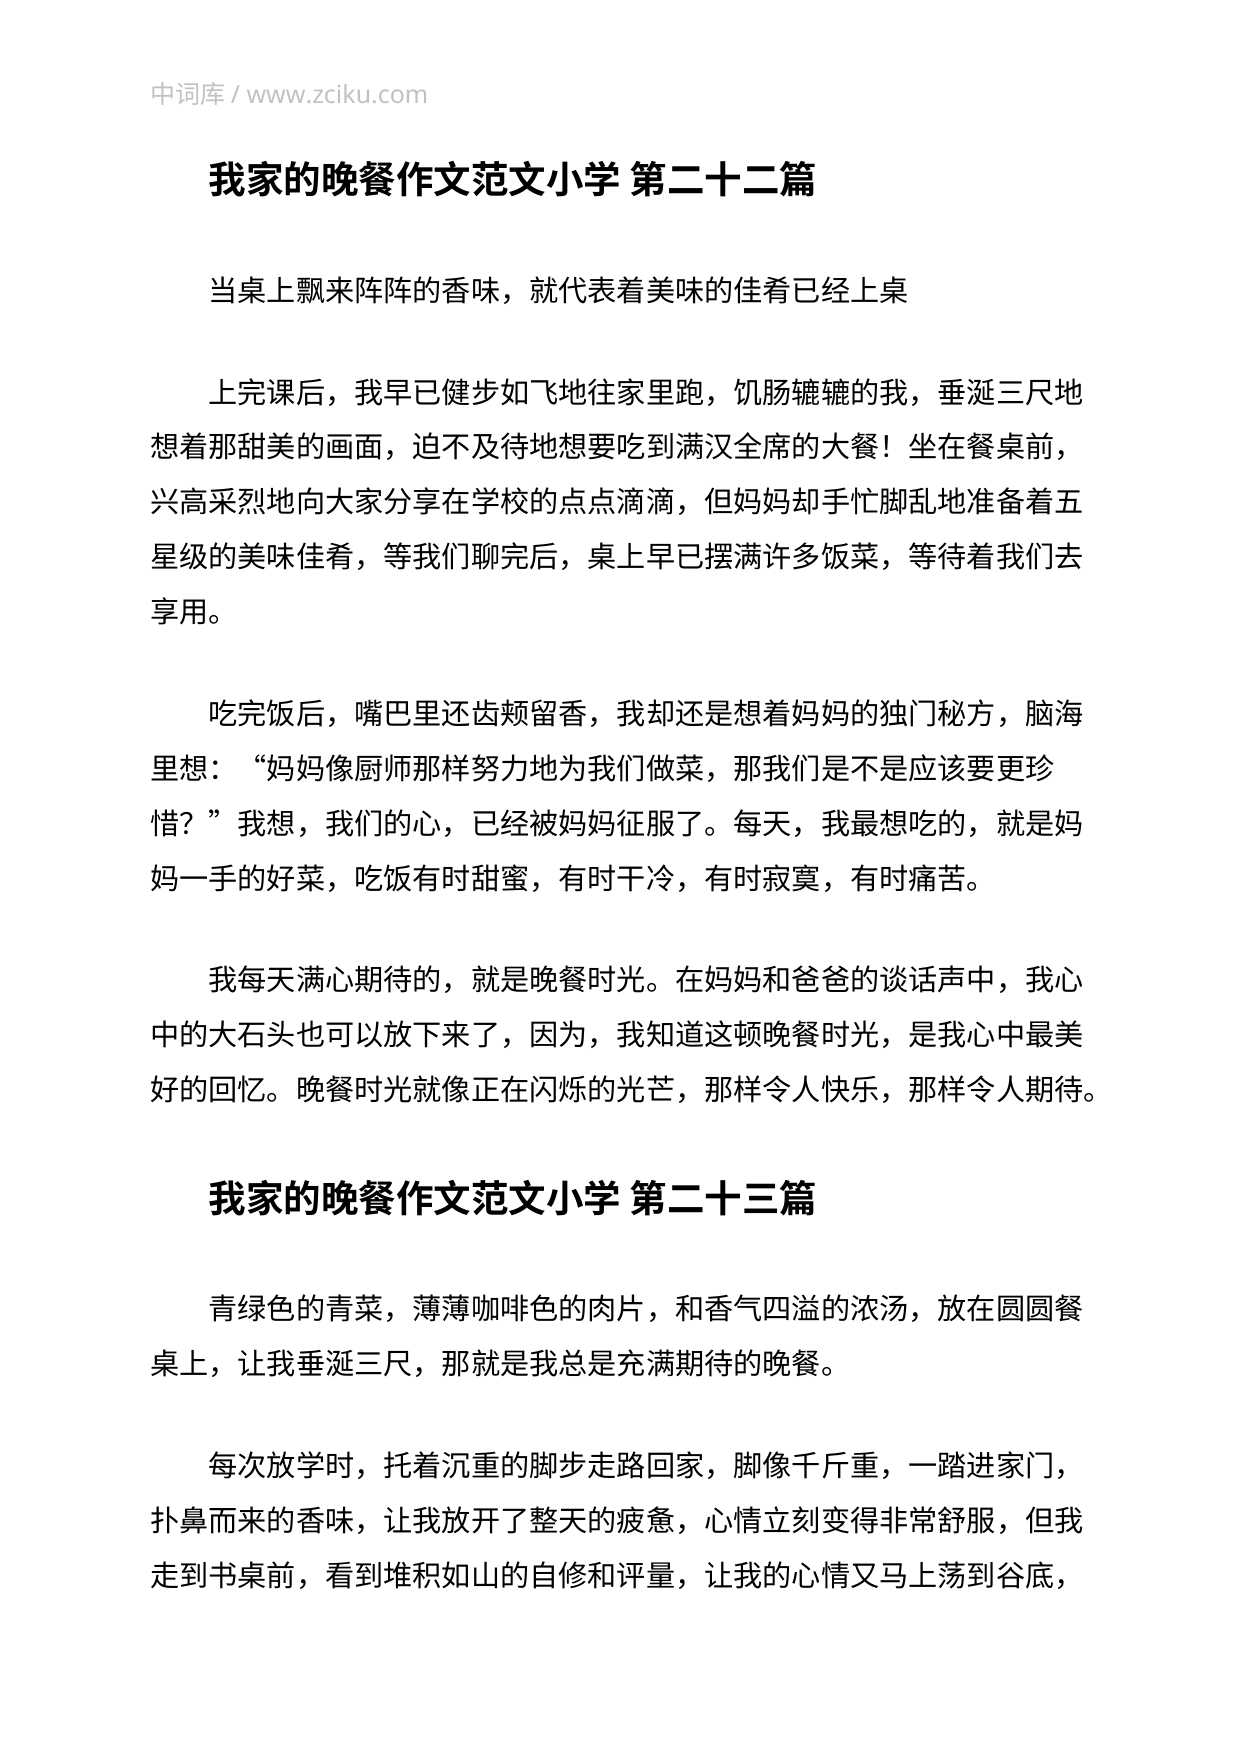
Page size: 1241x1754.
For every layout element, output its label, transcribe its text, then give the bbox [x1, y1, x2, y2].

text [150, 1443, 1090, 1595]
text 吃完饭后，嘴巴里还齿颊留香，我却还是想着妈妈的独门秘方，脑海里想：“妈妈像厨师那样努力地为我们做菜，那我们是不是应该要更珍惜？”我想，我们的心，已经被妈妈征服了。每天，我最想吃的，就是妈妈一手的好菜，吃饭有时甜蜜，有时干冷，有时寂寞，有时痛苦。 [150, 691, 1090, 897]
text 上完课后，我早已健步如飞地往家里跑，饥肠辘辘的我，垂涎三尺地想着那甜美的画面，迫不及待地想要吃到满汉全席的大餐！坐在餐桌前，兴高采烈地向大家分享在学校的点点滴滴，但妈妈却手忙脚乱地准备着五星级的美味佳肴，等我们聊完后，桌上早已摆满许多饭菜，等待着我们去享用。 [150, 369, 1090, 631]
text 当桌上飘来阵阵的香味，就代表着美味的佳肴已经上桌 [150, 267, 1090, 310]
text 青绿色的青菜，薄薄咖啡色的肉片，和香气四溢的浓汤，放在圆圆餐桌上，让我垂涎三尺，那就是我总是充满期待的晚餐。 [150, 1286, 1090, 1383]
text 我家的晚餐作文范文小学 第二十三篇 [150, 1168, 1090, 1223]
text 我每天满心期待的，就是晚餐时光。在妈妈和爸爸的谈话声中，我心中的大石头也可以放下来了，因为，我知道这顿晚餐时光，是我心中最美好的回忆。晚餐时光就像正在闪烁的光芒，那样令人快乐，那样令人期待。 [150, 957, 1090, 1109]
text 我家的晚餐作文范文小学 第二十二篇 [150, 150, 1090, 204]
